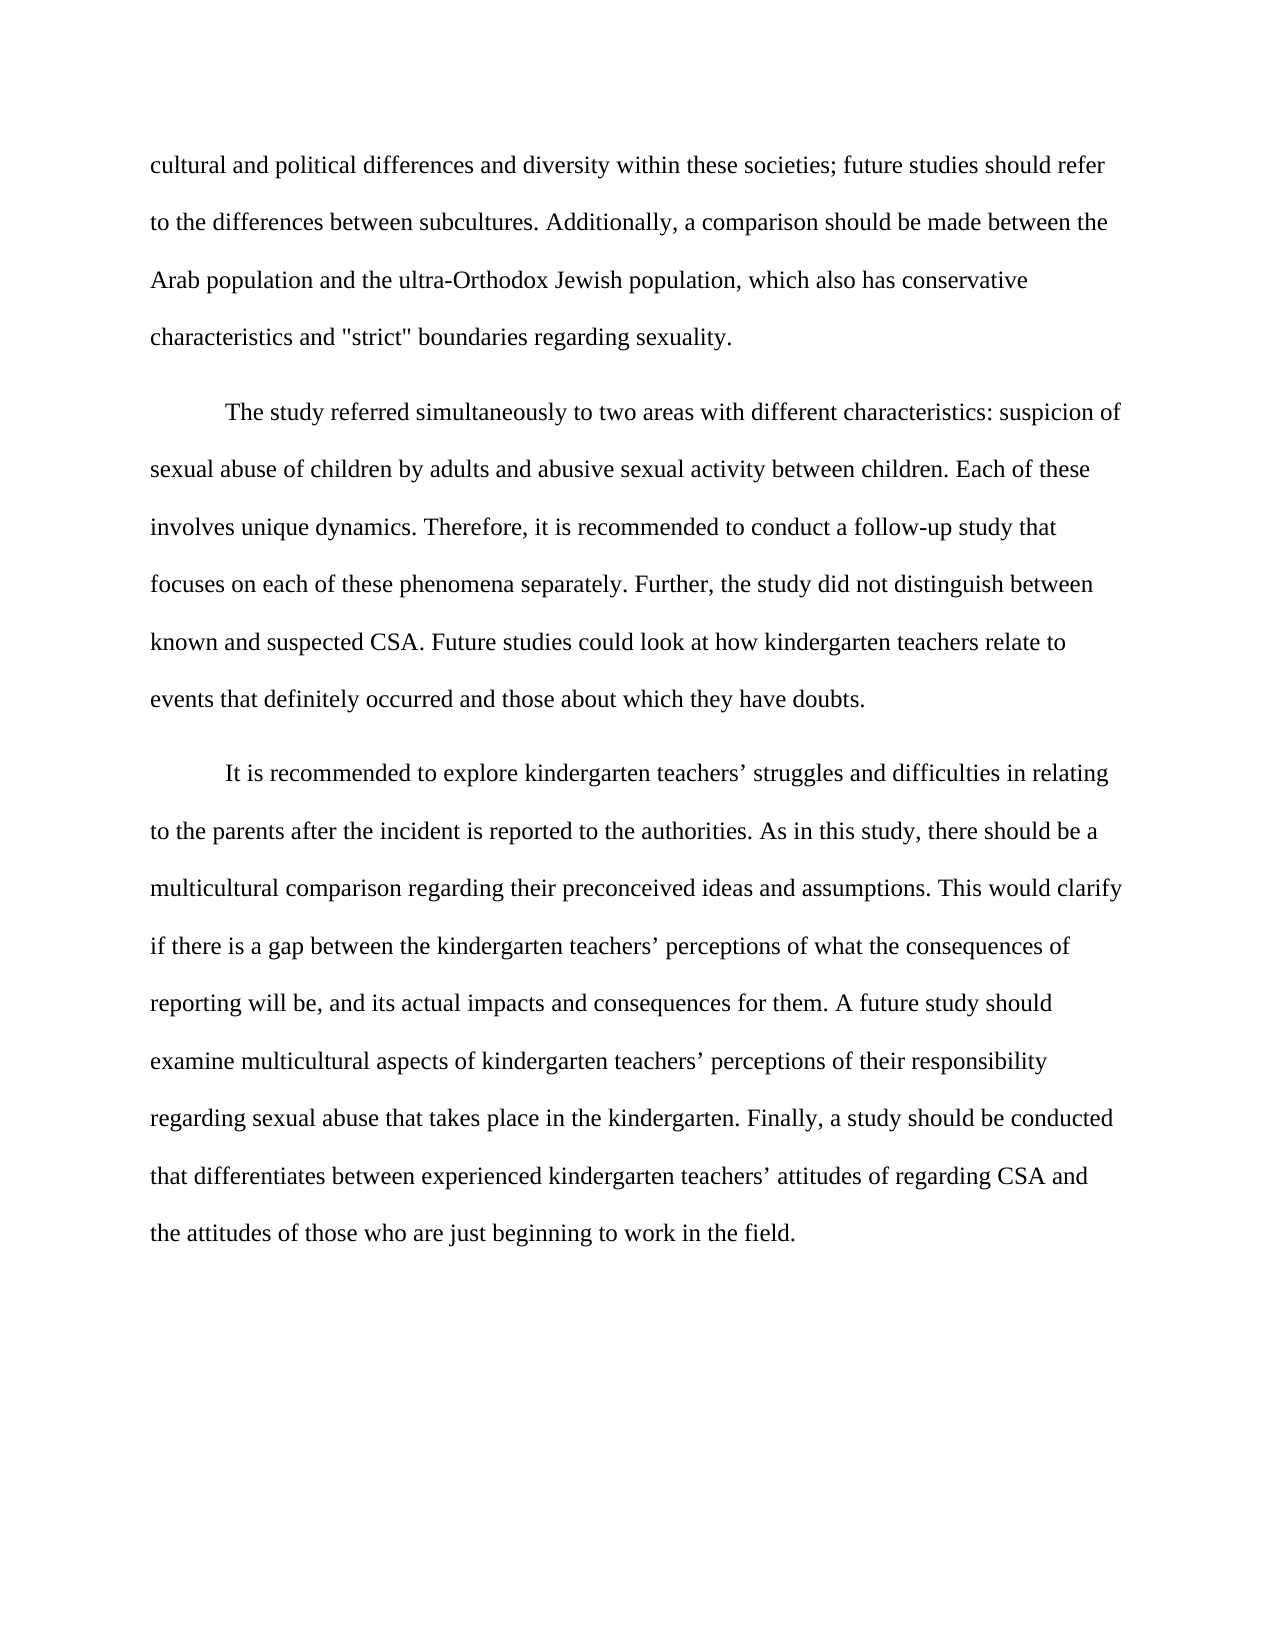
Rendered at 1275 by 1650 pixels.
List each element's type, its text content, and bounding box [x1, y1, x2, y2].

text The study referred simultaneously to two areas with different characteristics: suspicion of sexual abuse of children by adults and abusive sexual activity between children. Each of these involves unique dynamics. Therefore, it is recommended to conduct a follow-up study that focuses on each of these phenomena separately. Further, the study did not distinguish between known and suspected CSA. Future studies could look at how kindergarten teachers relate to events that definitely occurred and those about which they have doubts. [150, 397, 1125, 713]
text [150, 150, 1125, 351]
text It is recommended to explore kindergarten teachers’ struggles and difficulties in relating to the parents after the incident is reported to the authorities. As in this study, there should be a multicultural comparison regarding their preconceived ideas and assumptions. This would clarify if there is a gap between the kindergarten teachers’ perceptions of what the consequences of reporting will be, and its actual impacts and consequences for them. A future study should examine multicultural aspects of kindergarten teachers’ perceptions of their responsibility regarding sexual abuse that takes place in the kindergarten. Finally, a study should be conducted that differentiates between experienced kindergarten teachers’ attitudes of regarding CSA and the attitudes of those who are just beginning to work in the field. [150, 758, 1125, 1247]
